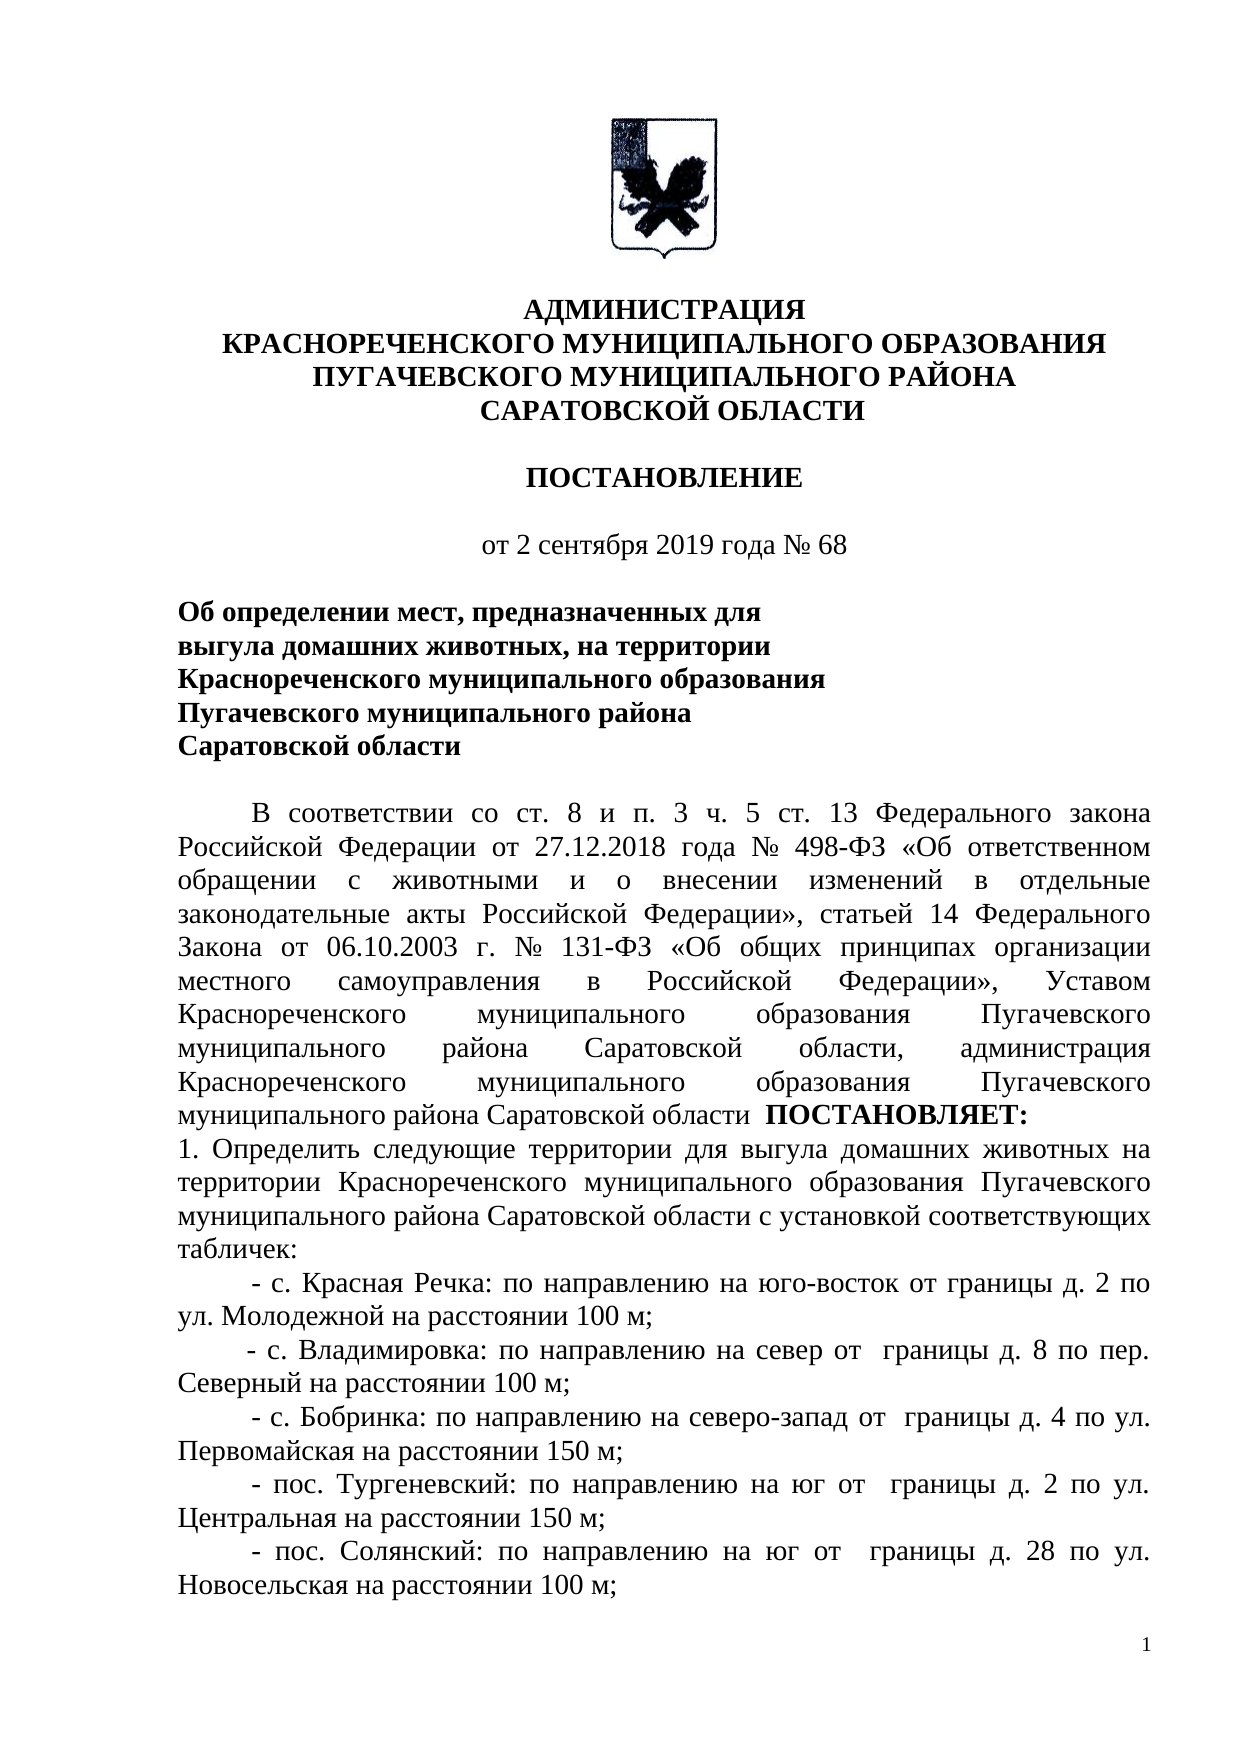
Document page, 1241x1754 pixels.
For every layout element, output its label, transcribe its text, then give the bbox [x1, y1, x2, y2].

text ПУГАЧЕВСКОГО МУНИЦИПАЛЬНОГО РАЙОНА [177, 359, 1152, 393]
text Саратовской области [177, 728, 1152, 762]
text КРАСНОРЕЧЕНСКОГО МУНИЦИПАЛЬНОГО ОБРАЗОВАНИЯ [177, 326, 1152, 359]
text Об определении мест, предназначенных для [177, 594, 1152, 628]
text выгула домашних животных, на территории [177, 628, 1152, 661]
text - пос. Тургеневский: по направлению на юг от границы д. 2 по ул. Центральная на расстоянии 150 м; [177, 1466, 1152, 1533]
text - с. Владимировка: по направлению на север от границы д. 8 по пер. Северный на расстоянии 100 м; [177, 1332, 1152, 1399]
picture [611, 118, 718, 259]
subtitle ПОСТАНОВЛЕНИЕ [177, 460, 1152, 493]
text Краснореченского муниципального образования [177, 661, 1152, 695]
text - пос. Солянский: по направлению на юг от границы д. 28 по ул. Новосельская на расстоянии 100 м; [177, 1533, 1152, 1600]
text В соответствии со ст. 8 и п. 3 ч. 5 ст. 13 Федерального закона Российской Федерации от 27.12.2018 года № 498-ФЗ «Об ответственном обращении с животными и о внесении изменений в отдельные законодательные акты Российской Федерации», статьей 14 Федерального Закона от 06.10.2003 г. № 131-ФЗ «Об общих принципах организации местного самоуправления в Российской Федерации», Уставом Краснореченского муниципального образования Пугачевского муниципального района Саратовской области, администрация Краснореченского муниципального образования Пугачевского муниципального района Саратовской области ПОСТАНОВЛЯЕТ: [177, 795, 1152, 1131]
text от 2 сентября 2019 года № 68 [177, 527, 1152, 561]
text АДМИНИСТРАЦИЯ [177, 292, 1152, 326]
text 1. Определить следующие территории для выгула домашних животных на территории Краснореченского муниципального образования Пугачевского муниципального района Саратовской области с установкой соответствующих табличек: [177, 1131, 1152, 1265]
text - с. Красная Речка: по направлению на юго-восток от границы д. 2 по ул. Молодежной на расстоянии 100 м; [177, 1265, 1152, 1332]
text Пугачевского муниципального района [177, 695, 1152, 728]
subtitle САРАТОВСКОЙ ОБЛАСТИ [193, 393, 1152, 426]
text - с. Бобринка: по направлению на северо-запад от границы д. 4 по ул. Первомайская на расстоянии 150 м; [177, 1399, 1152, 1466]
